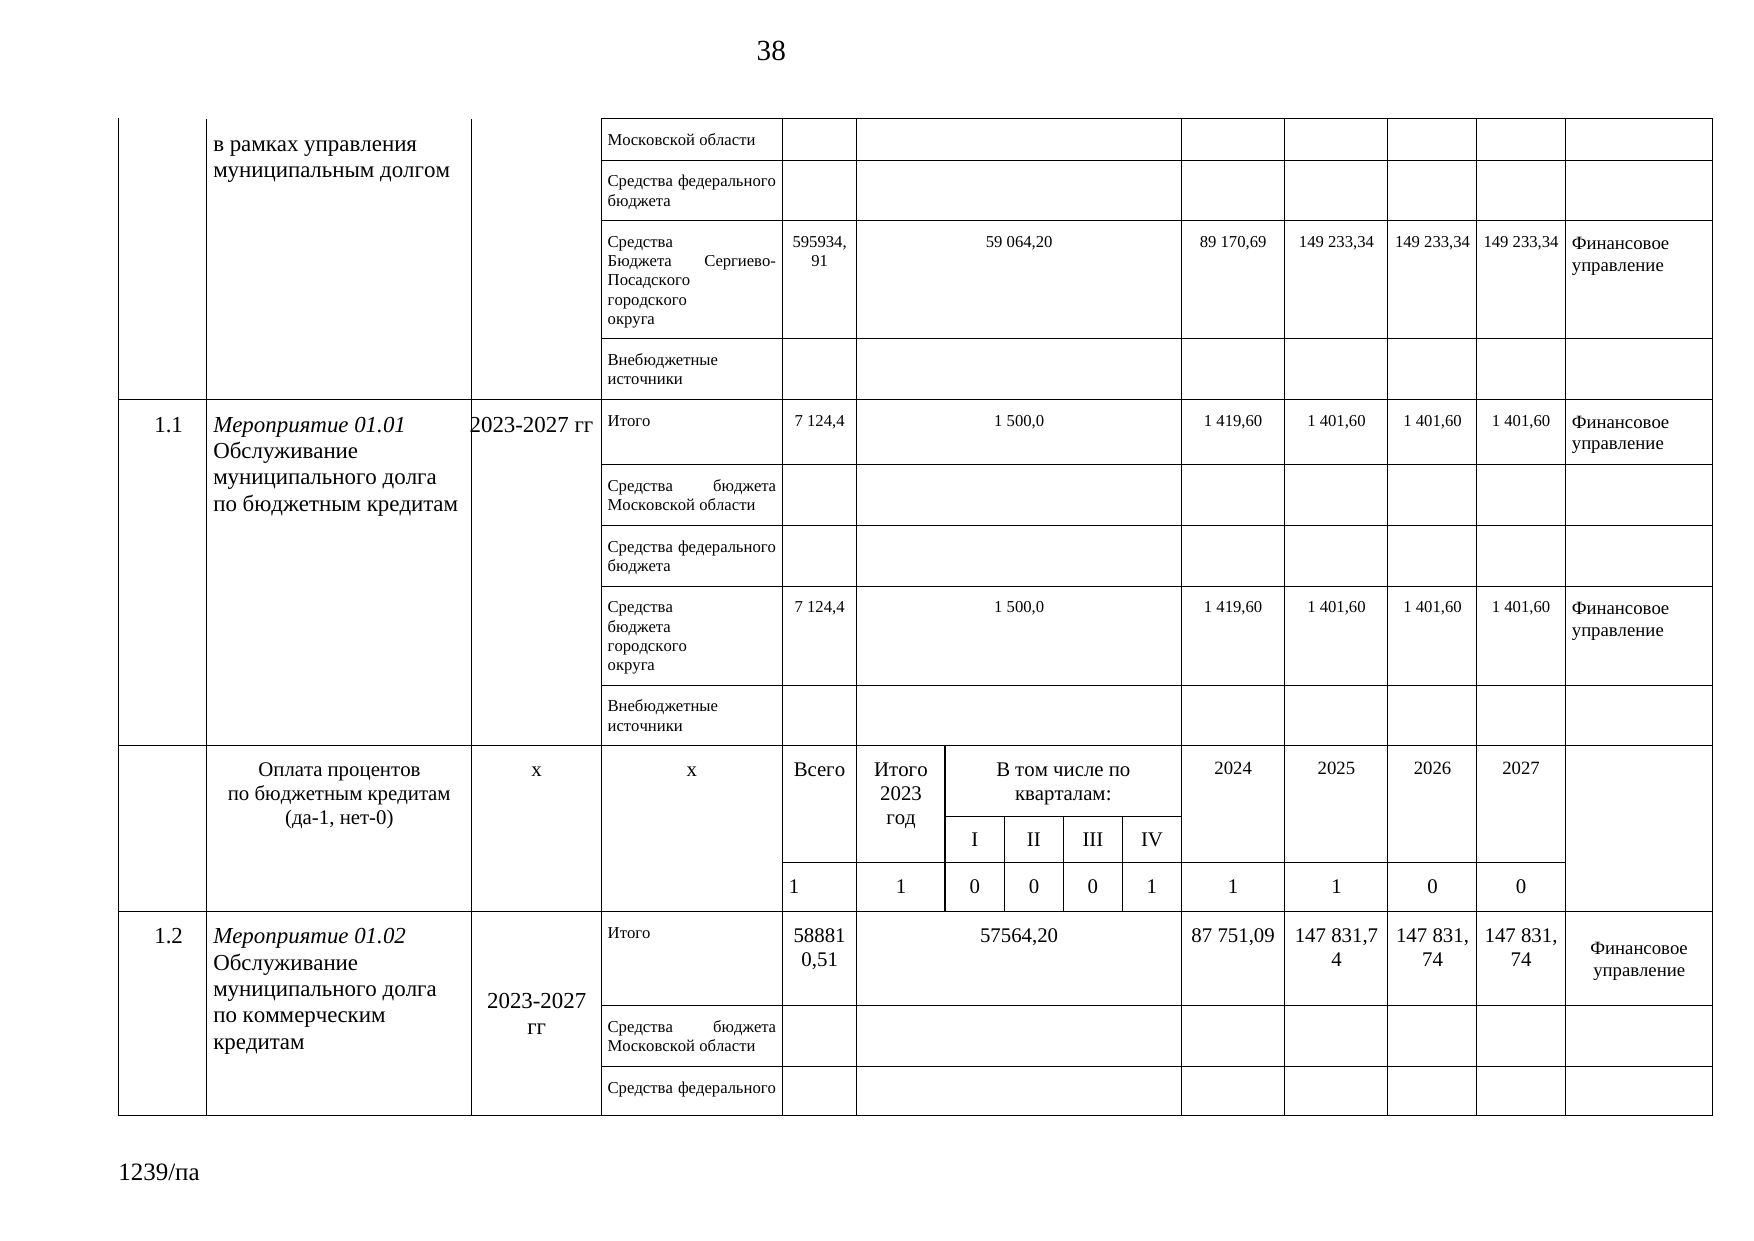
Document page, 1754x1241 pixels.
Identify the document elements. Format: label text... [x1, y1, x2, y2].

table_cell I [946, 817, 1004, 862]
table_cell Средства бюджета городского округа [602, 587, 782, 684]
table_cell [1388, 339, 1476, 399]
table_cell [1566, 1006, 1712, 1066]
table_cell [1388, 119, 1476, 159]
table_cell 1 500,0 [857, 587, 1181, 684]
table_cell [1566, 686, 1712, 745]
table_cell [1477, 119, 1565, 159]
table_cell Финансовое управление [1566, 221, 1712, 338]
table_cell 595934,91 [783, 221, 856, 338]
table_cell [783, 686, 856, 745]
table_cell Итого 2023 год [857, 746, 944, 862]
table_cell [1182, 339, 1284, 399]
table_cell III [1064, 817, 1122, 862]
table_cell II [1005, 817, 1063, 862]
table_cell [1566, 339, 1712, 399]
table_cell [1566, 161, 1712, 220]
table_cell 149 233,34 [1388, 221, 1476, 338]
table_cell 1.2 [119, 912, 206, 1115]
table_cell [1477, 526, 1565, 586]
table_cell [1182, 1067, 1284, 1115]
table_cell 149 233,34 [1477, 221, 1565, 338]
table_cell [783, 1006, 856, 1066]
table_cell 1 500,0 [857, 400, 1181, 464]
table_cell [857, 1006, 1181, 1066]
table_cell [1182, 526, 1284, 586]
table_cell Средства бюджета Московской области [602, 1006, 782, 1066]
table_cell [1477, 686, 1565, 745]
table_cell 1 [1285, 863, 1387, 911]
table_cell [1388, 686, 1476, 745]
table_cell х [472, 746, 601, 911]
table_cell 2023-2027 гг [472, 400, 601, 745]
table_cell 147 831,74 [1285, 912, 1387, 1005]
table_cell 89 170,69 [1182, 221, 1284, 338]
table_cell [1182, 161, 1284, 220]
table_cell IV [1123, 817, 1181, 862]
table_cell 2023-2027 гг [472, 912, 601, 1115]
table_cell Оплата процентов по бюджетным кредитам (да-1, нет-0) [207, 746, 471, 911]
table_cell Внебюджетные источники [602, 339, 782, 399]
table_cell 1 [1182, 863, 1284, 911]
table_cell 1 401,60 [1388, 400, 1476, 464]
table_cell 149 233,34 [1285, 221, 1387, 338]
table_cell Средства Бюджета Сергиево-Посадского городского округа [602, 221, 782, 338]
table_cell [1477, 1006, 1565, 1066]
table_cell 7 124,4 [783, 587, 856, 684]
table_cell [1388, 161, 1476, 220]
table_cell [602, 119, 782, 159]
table_cell [783, 526, 856, 586]
table_cell [1285, 1067, 1387, 1115]
table_cell Итого [602, 912, 782, 1005]
table_cell 147 831,74 [1477, 912, 1565, 1005]
table_cell 2024 [1182, 746, 1284, 862]
table_cell [1182, 1006, 1284, 1066]
table_cell [857, 339, 1181, 399]
table_cell 87 751,09 [1182, 912, 1284, 1005]
table_cell 0 [1388, 863, 1476, 911]
table_cell [1285, 1006, 1387, 1066]
table_cell Средства федерального бюджета [602, 526, 782, 586]
table_cell [1285, 119, 1387, 159]
table_cell [1388, 1006, 1476, 1066]
table_cell В том числе по кварталам: [946, 746, 1181, 816]
table_cell [1566, 1067, 1712, 1115]
table_cell [1477, 465, 1565, 525]
table_cell [1182, 686, 1284, 745]
table_cell [1285, 686, 1387, 745]
table_cell 0 [1477, 863, 1565, 911]
table_cell 0 [1064, 863, 1122, 911]
table_cell 1.1 [119, 400, 206, 745]
table_cell [1388, 526, 1476, 586]
table_cell [857, 161, 1181, 220]
table_cell [857, 119, 1181, 159]
table_cell [1285, 161, 1387, 220]
table_cell 1 401,60 [1285, 587, 1387, 684]
table_cell 7 124,4 [783, 400, 856, 464]
table_cell [1566, 465, 1712, 525]
table_cell Внебюджетные источники [602, 686, 782, 745]
table_cell [857, 526, 1181, 586]
table_cell 1 401,60 [1477, 400, 1565, 464]
table_cell [783, 465, 856, 525]
table_cell 1 401,60 [1388, 587, 1476, 684]
table_cell Мероприятие 01.02 Обслуживание муниципального долга по коммерческим кредитам [207, 912, 471, 1115]
table_cell 1 [857, 863, 944, 911]
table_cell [602, 1067, 782, 1115]
table_cell [119, 746, 206, 911]
table_cell 59 064,20 [857, 221, 1181, 338]
table_cell 1 419,60 [1182, 400, 1284, 464]
table_cell [1566, 746, 1712, 911]
table_cell [783, 339, 856, 399]
table_cell [1285, 465, 1387, 525]
table_cell [1388, 1067, 1476, 1115]
table_cell [1285, 339, 1387, 399]
table_cell [783, 161, 856, 220]
table_cell 2025 [1285, 746, 1387, 862]
table_cell 0 [946, 863, 1004, 911]
table_cell [1182, 119, 1284, 159]
table_cell 588810,51 [783, 912, 856, 1005]
table_cell [1477, 339, 1565, 399]
table_cell 1 401,60 [1477, 587, 1565, 684]
table_cell 1 [783, 863, 856, 911]
table_cell [783, 119, 856, 159]
table_cell Средства бюджета Московской области [602, 465, 782, 525]
table_cell Финансовое управление [1566, 400, 1712, 464]
table_cell 0 [1005, 863, 1063, 911]
table_cell 1 419,60 [1182, 587, 1284, 684]
table_cell [857, 686, 1181, 745]
table_cell Финансовое управление [1566, 587, 1712, 684]
table_cell [857, 1067, 1181, 1115]
table_cell [1566, 526, 1712, 586]
table_cell [857, 465, 1181, 525]
table_cell 1 [1123, 863, 1181, 911]
table_cell 1 401,60 [1285, 400, 1387, 464]
table_cell [1285, 526, 1387, 586]
table_cell [1182, 465, 1284, 525]
table_cell [1388, 465, 1476, 525]
table_cell 57564,20 [857, 912, 1181, 1005]
table_cell Мероприятие 01.01 Обслуживание муниципального долга по бюджетным кредитам [207, 400, 471, 745]
table_cell 2027 [1477, 746, 1565, 862]
table_cell [1477, 161, 1565, 220]
table_cell Финансовое управление [1566, 912, 1712, 1005]
table_cell 2026 [1388, 746, 1476, 862]
table_cell Всего [783, 746, 856, 862]
table_cell х [602, 746, 782, 911]
table_cell [1477, 1067, 1565, 1115]
table_cell Итого [602, 400, 782, 464]
table_cell [1566, 119, 1712, 159]
table_cell [783, 1067, 856, 1115]
table_cell 147 831,74 [1388, 912, 1476, 1005]
table_cell Средства федерального бюджета [602, 161, 782, 220]
